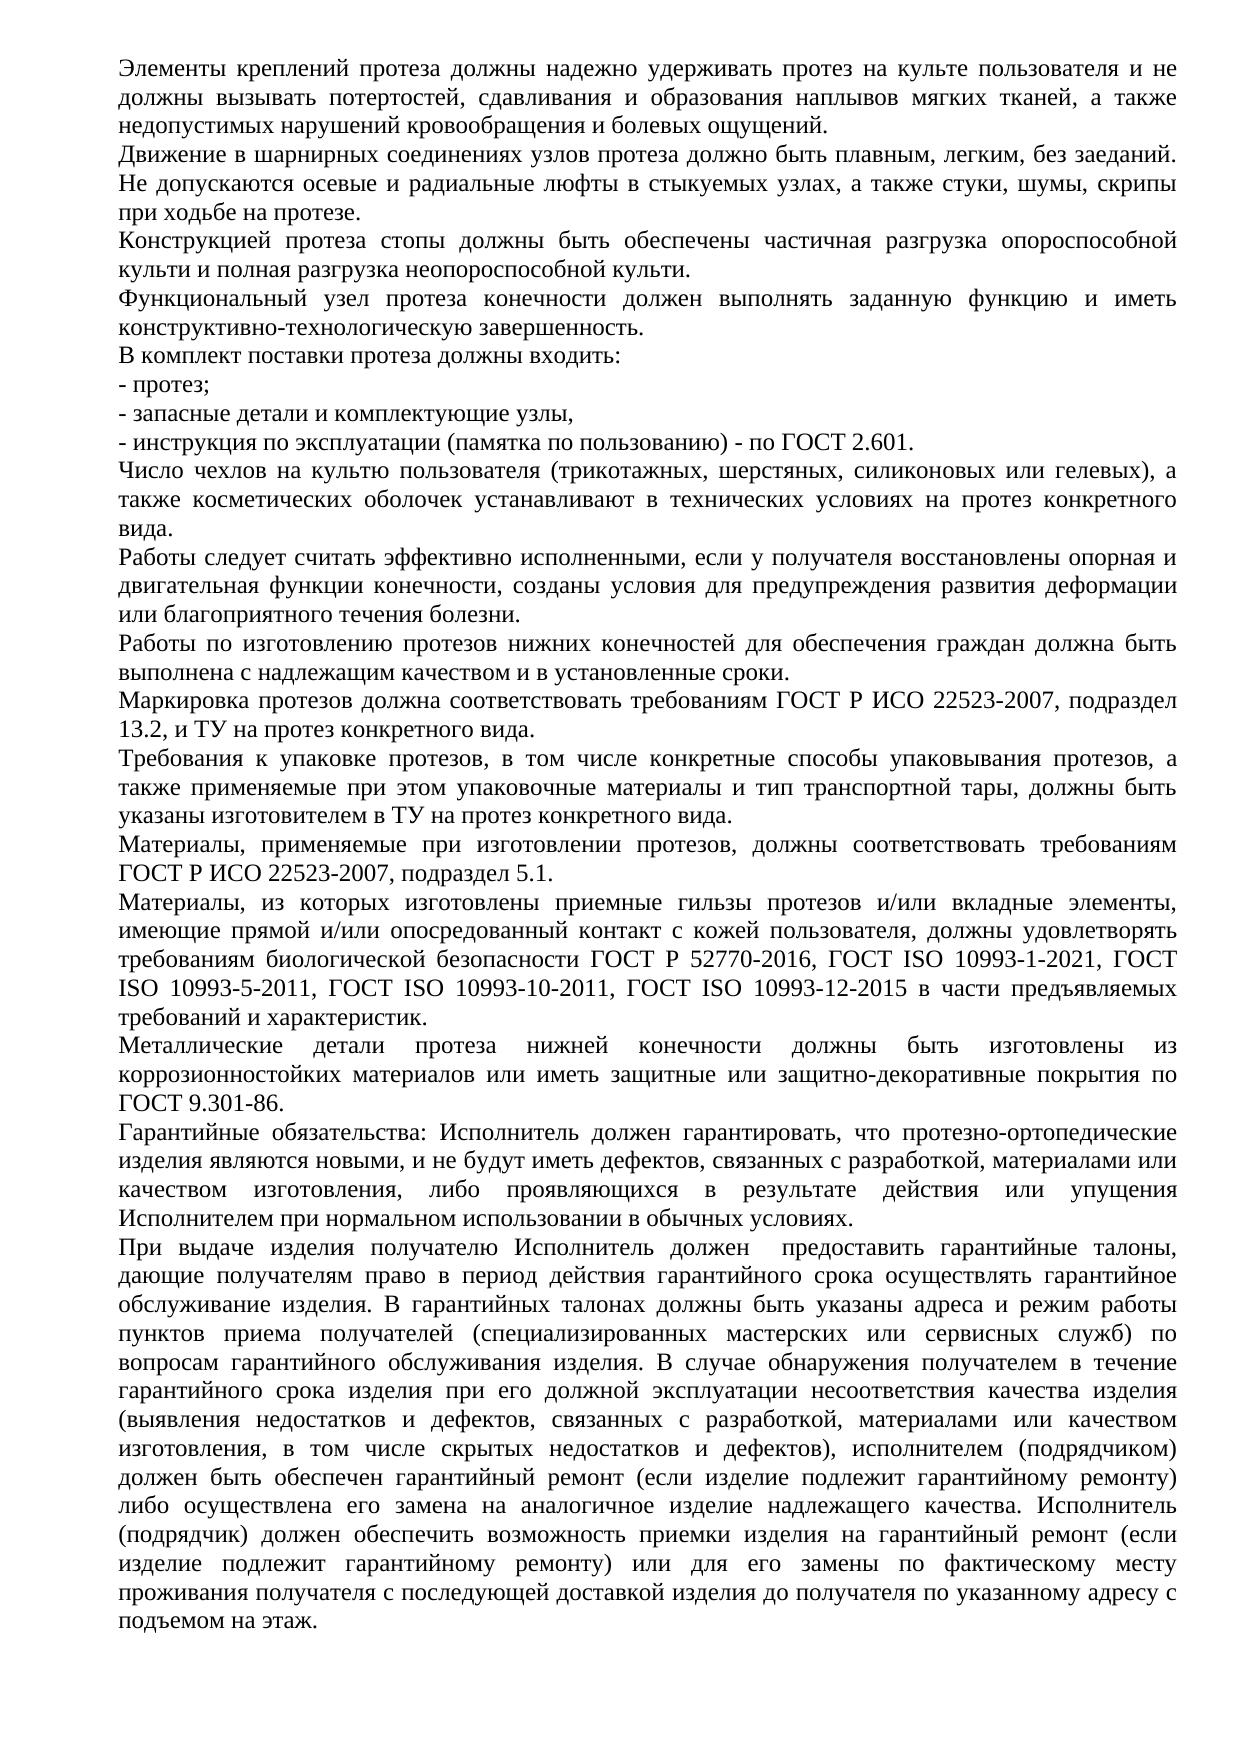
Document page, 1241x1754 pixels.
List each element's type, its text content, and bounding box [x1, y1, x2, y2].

list Функциональный узел протеза конечности должен выполнять заданную функцию и иметь конструктивно-технологическую завершенность. [118, 283, 1178, 341]
list Элементы креплений протеза должны надежно удерживать протез на культе пользователя и не должны вызывать потертостей, сдавливания и образования наплывов мягких тканей, а также недопустимых нарушений кровообращения и болевых ощущений. [118, 53, 1178, 139]
list При выдаче изделия получателю Исполнитель должен предоставить гарантийные талоны, дающие получателям право в период действия гарантийного срока осуществлять гарантийное обслуживание изделия. В гарантийных талонах должны быть указаны адреса и режим работы пунктов приема получателей (специализированных мастерских или сервисных служб) по вопросам гарантийного обслуживания изделия. В случае обнаружения получателем в течение гарантийного срока изделия при его должной эксплуатации несоответствия качества изделия (выявления недостатков и дефектов, связанных с разработкой, материалами или качеством изготовления, в том числе скрытых недостатков и дефектов), исполнителем (подрядчиком) должен быть обеспечен гарантийный ремонт (если изделие подлежит гарантийному ремонту) либо осуществлена его замена на аналогичное изделие надлежащего качества. Исполнитель (подрядчик) должен обеспечить возможность приемки изделия на гарантийный ремонт (если изделие подлежит гарантийному ремонту) или для его замены по фактическому месту проживания получателя с последующей доставкой изделия до получателя по указанному адресу с подъемом на этаж. [118, 1232, 1178, 1634]
list Материалы, применяемые при изготовлении протезов, должны соответствовать требованиям ГОСТ Р ИСО 22523-2007, подраздел 5.1. [118, 829, 1178, 887]
list Материалы, из которых изготовлены приемные гильзы протезов и/или вкладные элементы, имеющие прямой и/или опосредованный контакт с кожей пользователя, должны удовлетворять требованиям биологической безопасности ГОСТ Р 52770-2016, ГОСТ ISO 10993-1-2021, ГОСТ ISO 10993-5-2011, ГОСТ ISO 10993-10-2011, ГОСТ ISO 10993-12-2015 в части предъявляемых требований и характеристик. [118, 887, 1178, 1031]
list Маркировка протезов должна соответствовать требованиям ГОСТ Р ИСО 22523-2007, подраздел 13.2, и ТУ на протез конкретного вида. [118, 686, 1178, 743]
list Требования к упаковке протезов, в том числе конкретные способы упаковывания протезов, а также применяемые при этом упаковочные материалы и тип транспортной тары, должны быть указаны изготовителем в ТУ на протез конкретного вида. [118, 743, 1178, 829]
list - протез; [118, 369, 1178, 398]
list Работы по изготовлению протезов нижних конечностей для обеспечения граждан должна быть выполнена с надлежащим качеством и в установленные сроки. [118, 628, 1178, 686]
list - запасные детали и комплектующие узлы, [118, 398, 1178, 427]
list Гарантийные обязательства: Исполнитель должен гарантировать, что протезно-ортопедические изделия являются новыми, и не будут иметь дефектов, связанных с разработкой, материалами или качеством изготовления, либо проявляющихся в результате действия или упущения Исполнителем при нормальном использовании в обычных условиях. [118, 1117, 1178, 1232]
list Конструкцией протеза стопы должны быть обеспечены частичная разгрузка опороспособной культи и полная разгрузка неопороспособной культи. [118, 226, 1178, 283]
list В комплект поставки протеза должны входить: [118, 341, 1178, 369]
list Металлические детали протеза нижней конечности должны быть изготовлены из коррозионностойких материалов или иметь защитные или защитно-декоративные покрытия по ГОСТ 9.301-86. [118, 1031, 1178, 1117]
list Работы следует считать эффективно исполненными, если у получателя восстановлены опорная и двигательная функции конечности, созданы условия для предупреждения развития деформации или благоприятного течения болезни. [118, 542, 1178, 628]
list - инструкция по эксплуатации (памятка по пользованию) - по ГОСТ 2.601. [118, 427, 1178, 456]
list Число чехлов на культю пользователя (трикотажных, шерстяных, силиконовых или гелевых), а также косметических оболочек устанавливают в технических условиях на протез конкретного вида. [118, 456, 1178, 542]
list Движение в шарнирных соединениях узлов протеза должно быть плавным, легким, без заеданий. Не допускаются осевые и радиальные люфты в стыкуемых узлах, а также стуки, шумы, скрипы при ходьбе на протезе. [118, 139, 1178, 226]
